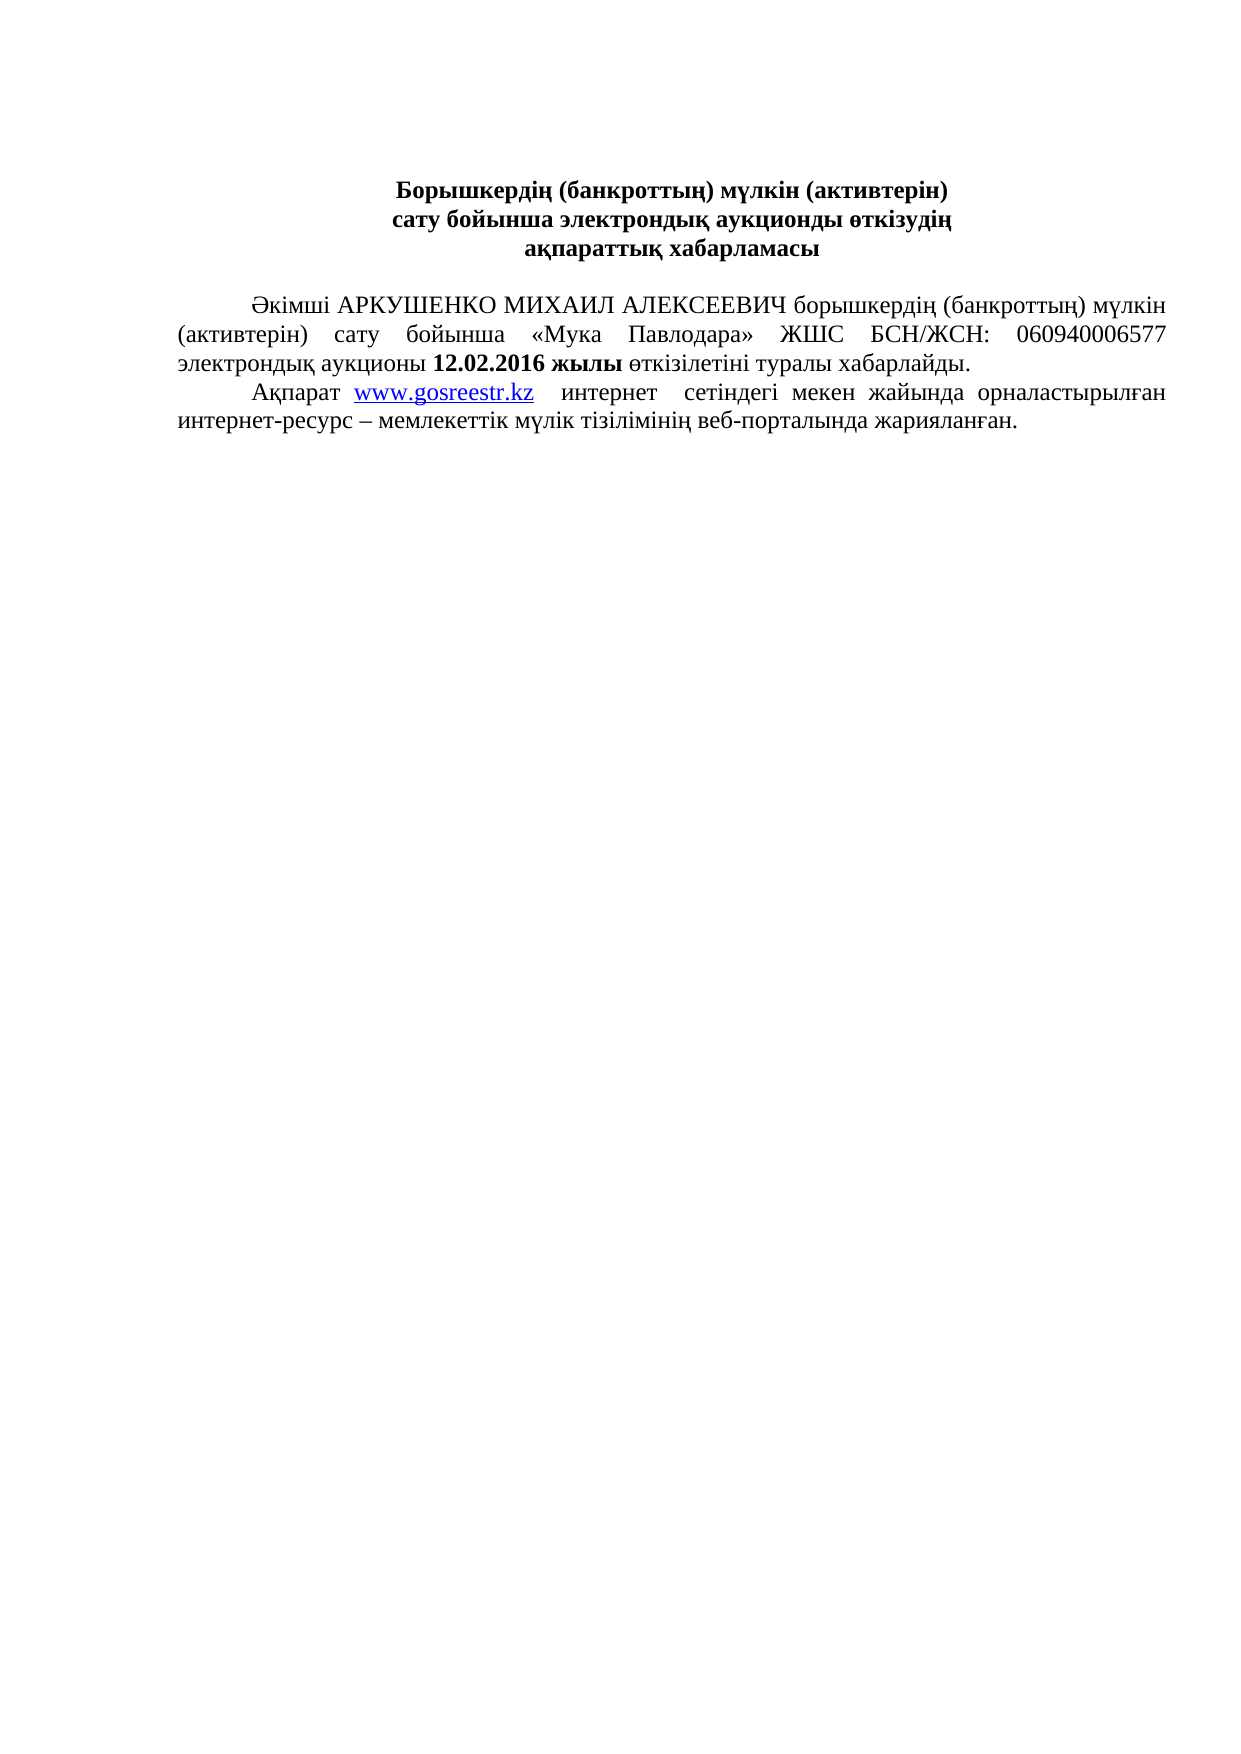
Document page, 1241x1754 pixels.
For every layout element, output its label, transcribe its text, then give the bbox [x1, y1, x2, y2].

text Ақпарат www.gosreestr.kz интернет сетіндегі мекен жайында орналастырылған интернет-ресурс – мемлекеттік мүлік тізілімінің веб-порталында жарияланған. [177, 377, 1167, 434]
text Әкімші АРКУШЕНКО МИХАИЛ АЛЕКСЕЕВИЧ борышкердің (банкроттың) мүлкін (активтерін) сату бойынша «Мука Павлодара» ЖШС БСН/ЖСН: 060940006577 электрондық аукционы 12.02.2016 жылы өткізілетіні туралы хабарлайды. [177, 291, 1167, 377]
text ақпараттық хабарламасы [177, 233, 1167, 262]
text сату бойынша электрондық аукционды өткізудің [177, 204, 1167, 233]
text Борышкердің (банкроттың) мүлкін (активтерін) [177, 176, 1167, 204]
